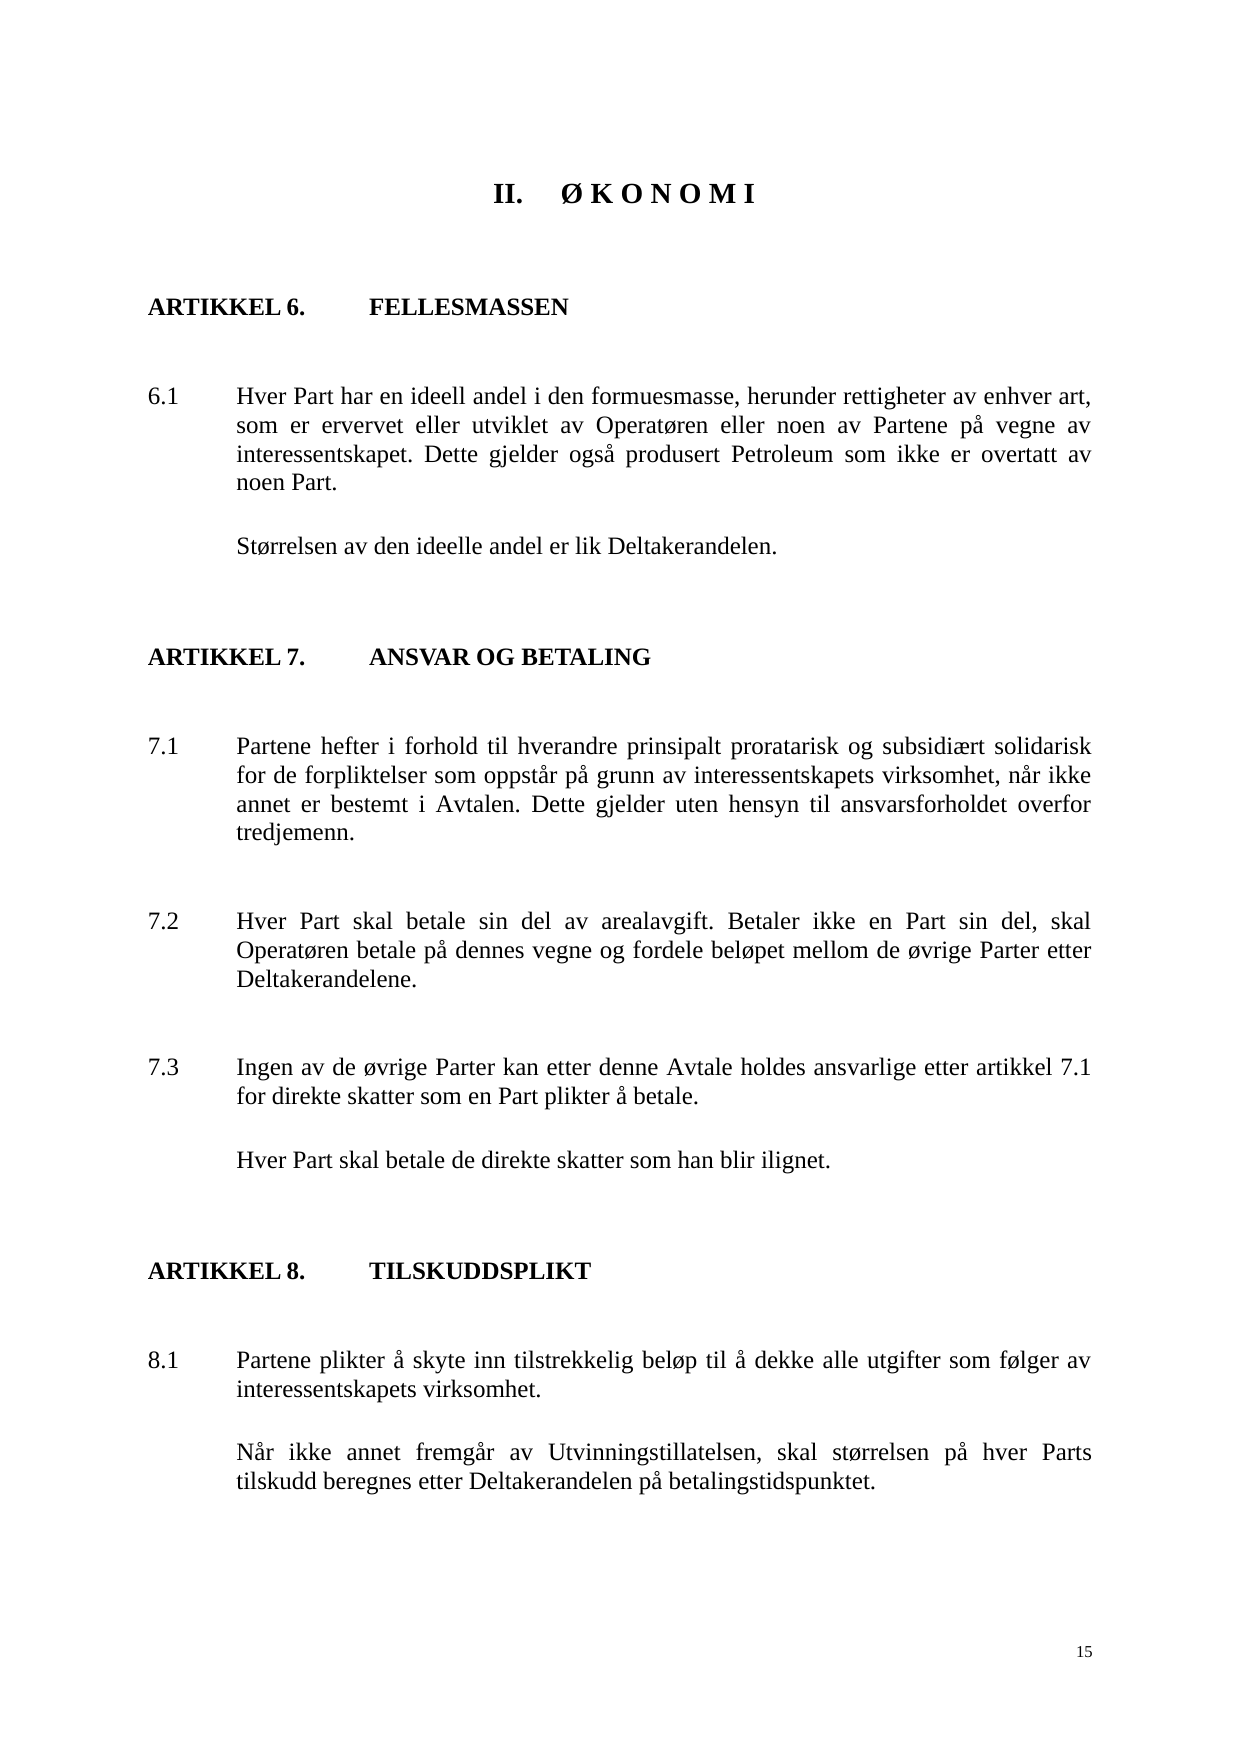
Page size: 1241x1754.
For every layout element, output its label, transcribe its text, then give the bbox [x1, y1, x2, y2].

subtitle Hver Part skal betale sin del av arealavgift. Betaler ikke en Part sin del, skal Operatøren betale på dennes vegne og fordele beløpet mellom de øvrige Parter etter Deltakerandelene. [148, 906, 1093, 992]
subtitle Ø K O N O M I [185, 176, 1093, 210]
subtitle Ingen av de øvrige Parter kan etter denne Avtale holdes ansvarlige etter artikkel 7.1 for direkte skatter som en Part plikter å betale. [148, 1052, 1093, 1110]
subtitle TILSKUDDSPLIKT [148, 1256, 1093, 1285]
subtitle Hver Part har en ideell andel i den formuesmasse, herunder rettigheter av enhver art, som er ervervet eller utviklet av Operatøren eller noen av Partene på vegne av interessentskapet. Dette gjelder også produsert Petroleum som ikke er overtatt av noen Part. [148, 381, 1093, 496]
text Hver Part skal betale de direkte skatter som han blir ilignet. [236, 1145, 1093, 1174]
subtitle ANSVAR OG BETALING [148, 642, 1093, 671]
subtitle Partene plikter å skyte inn tilstrekkelig beløp til å dekke alle utgifter som følger av interessentskapets virksomhet. [148, 1345, 1093, 1402]
subtitle Partene hefter i forhold til hverandre prinsipalt proratarisk og subsidiært solidarisk for de forpliktelser som oppstår på grunn av interessentskapets virksomhet, når ikke annet er bestemt i Avtalen. Dette gjelder uten hensyn til ansvarsforholdet overfor tredjemenn. [148, 731, 1093, 846]
text Når ikke annet fremgår av Utvinningstillatelsen, skal størrelsen på hver Parts tilskudd beregnes etter Deltakerandelen på betalingstidspunktet. [236, 1437, 1093, 1495]
text Størrelsen av den ideelle andel er lik Deltakerandelen. [236, 531, 1093, 560]
subtitle FELLESMASSEN [148, 292, 1093, 321]
